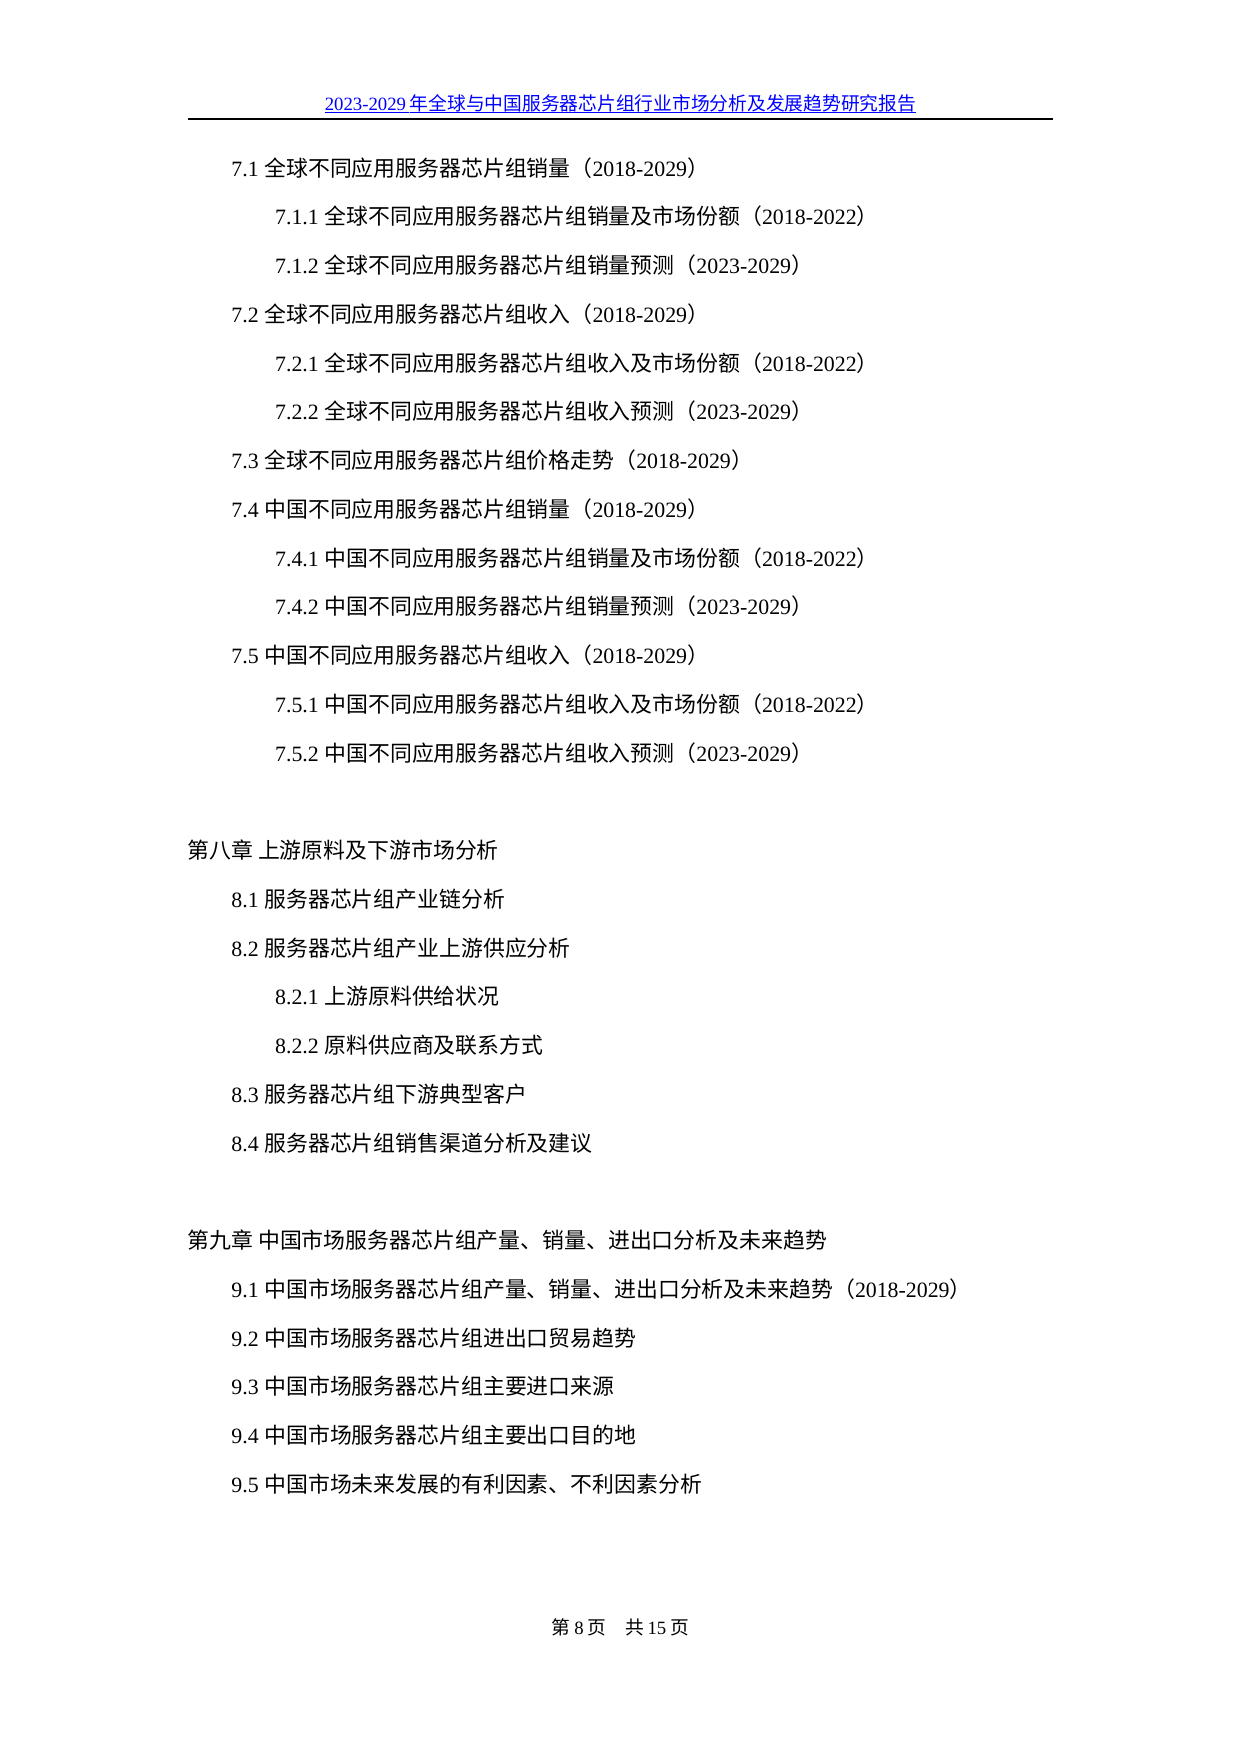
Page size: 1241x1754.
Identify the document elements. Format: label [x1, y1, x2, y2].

text [187, 150, 1053, 1499]
